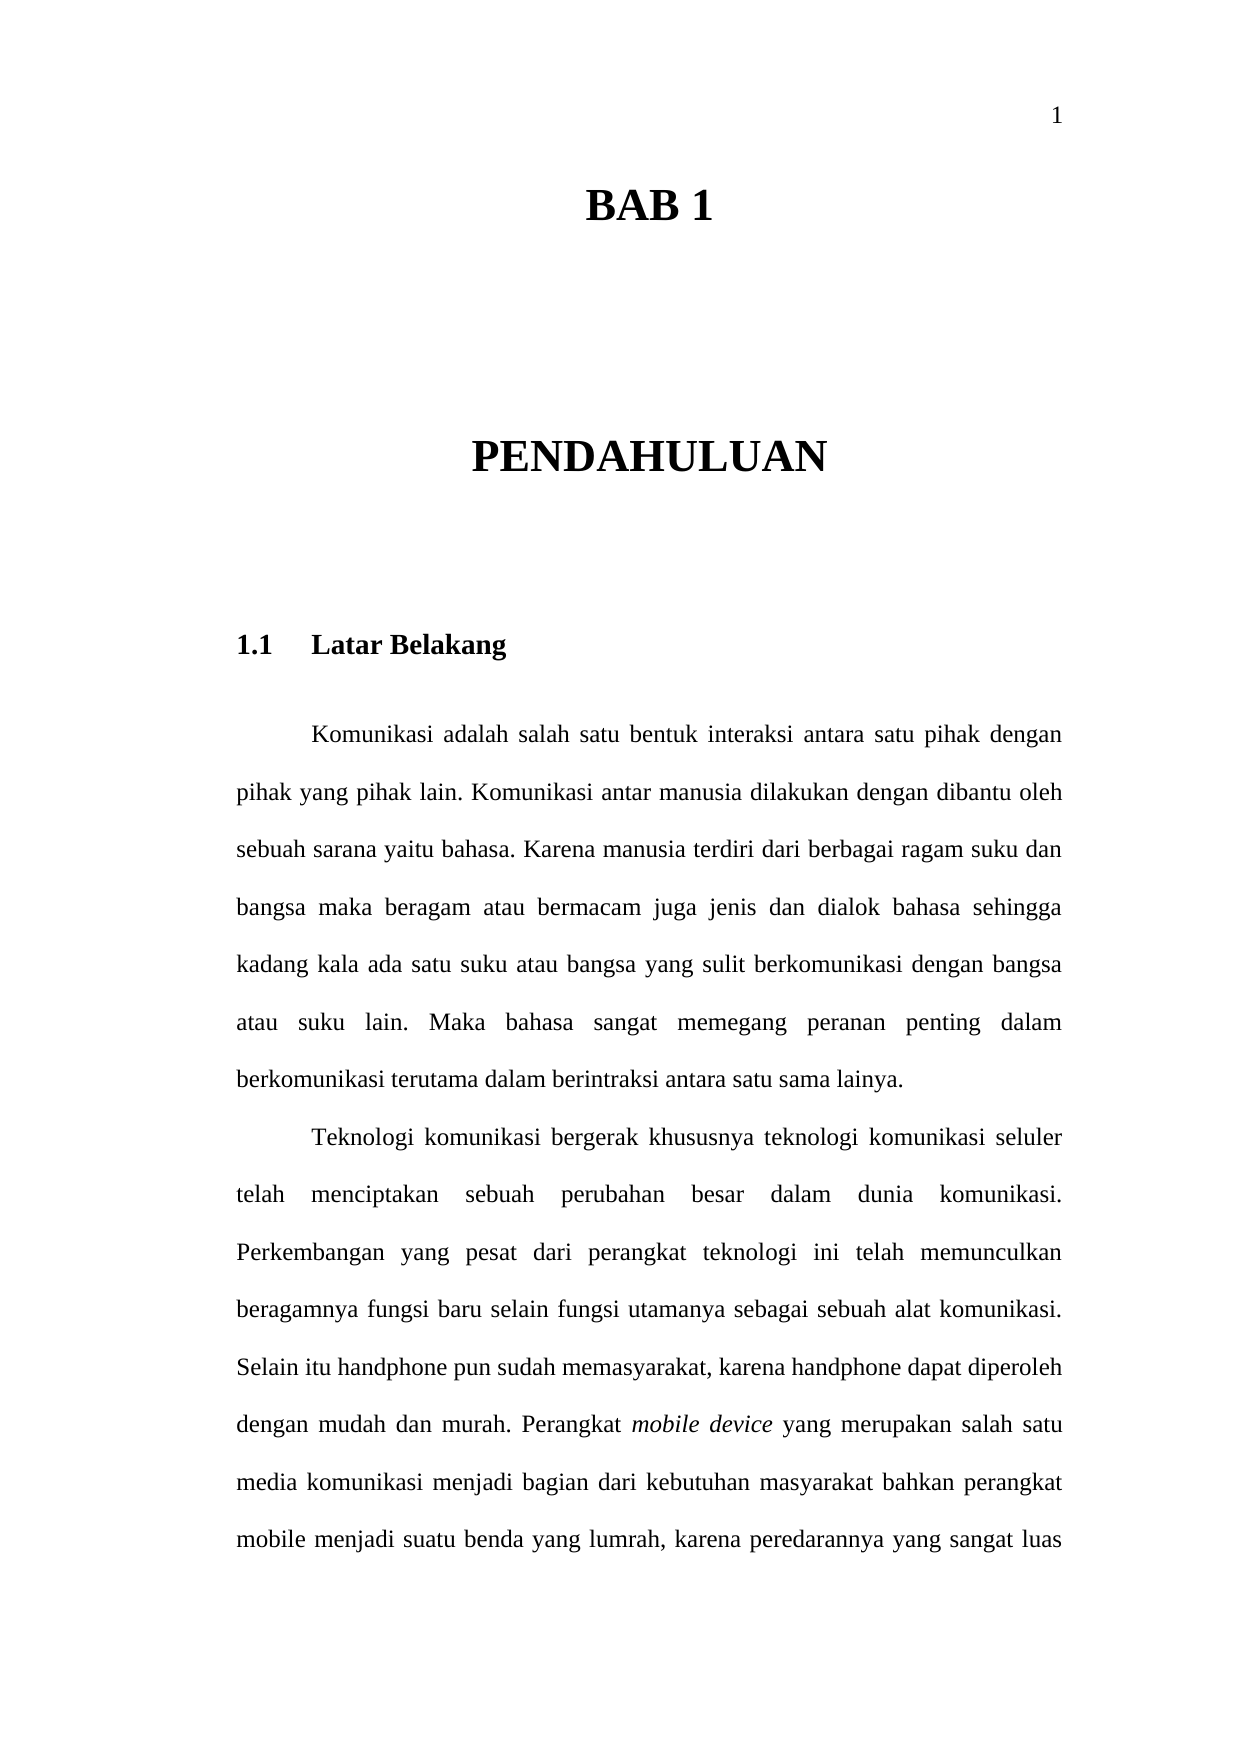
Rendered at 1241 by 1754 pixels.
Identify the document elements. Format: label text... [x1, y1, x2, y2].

list Latar Belakang [236, 627, 1063, 661]
text PENDAHULUAN [236, 428, 1063, 481]
text BAB 1 [236, 177, 1063, 230]
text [236, 1122, 1063, 1553]
text Komunikasi adalah salah satu bentuk interaksi antara satu pihak dengan pihak yang pihak lain. Komunikasi antar manusia dilakukan dengan dibantu oleh sebuah sarana yaitu bahasa. Karena manusia terdiri dari berbagai ragam suku dan bangsa maka beragam atau bermacam juga jenis dan dialok bahasa sehingga kadang kala ada satu suku atau bangsa yang sulit berkomunikasi dengan bangsa atau suku lain. Maka bahasa sangat memegang peranan penting dalam berkomunikasi terutama dalam berintraksi antara satu sama lainya. [236, 719, 1063, 1093]
